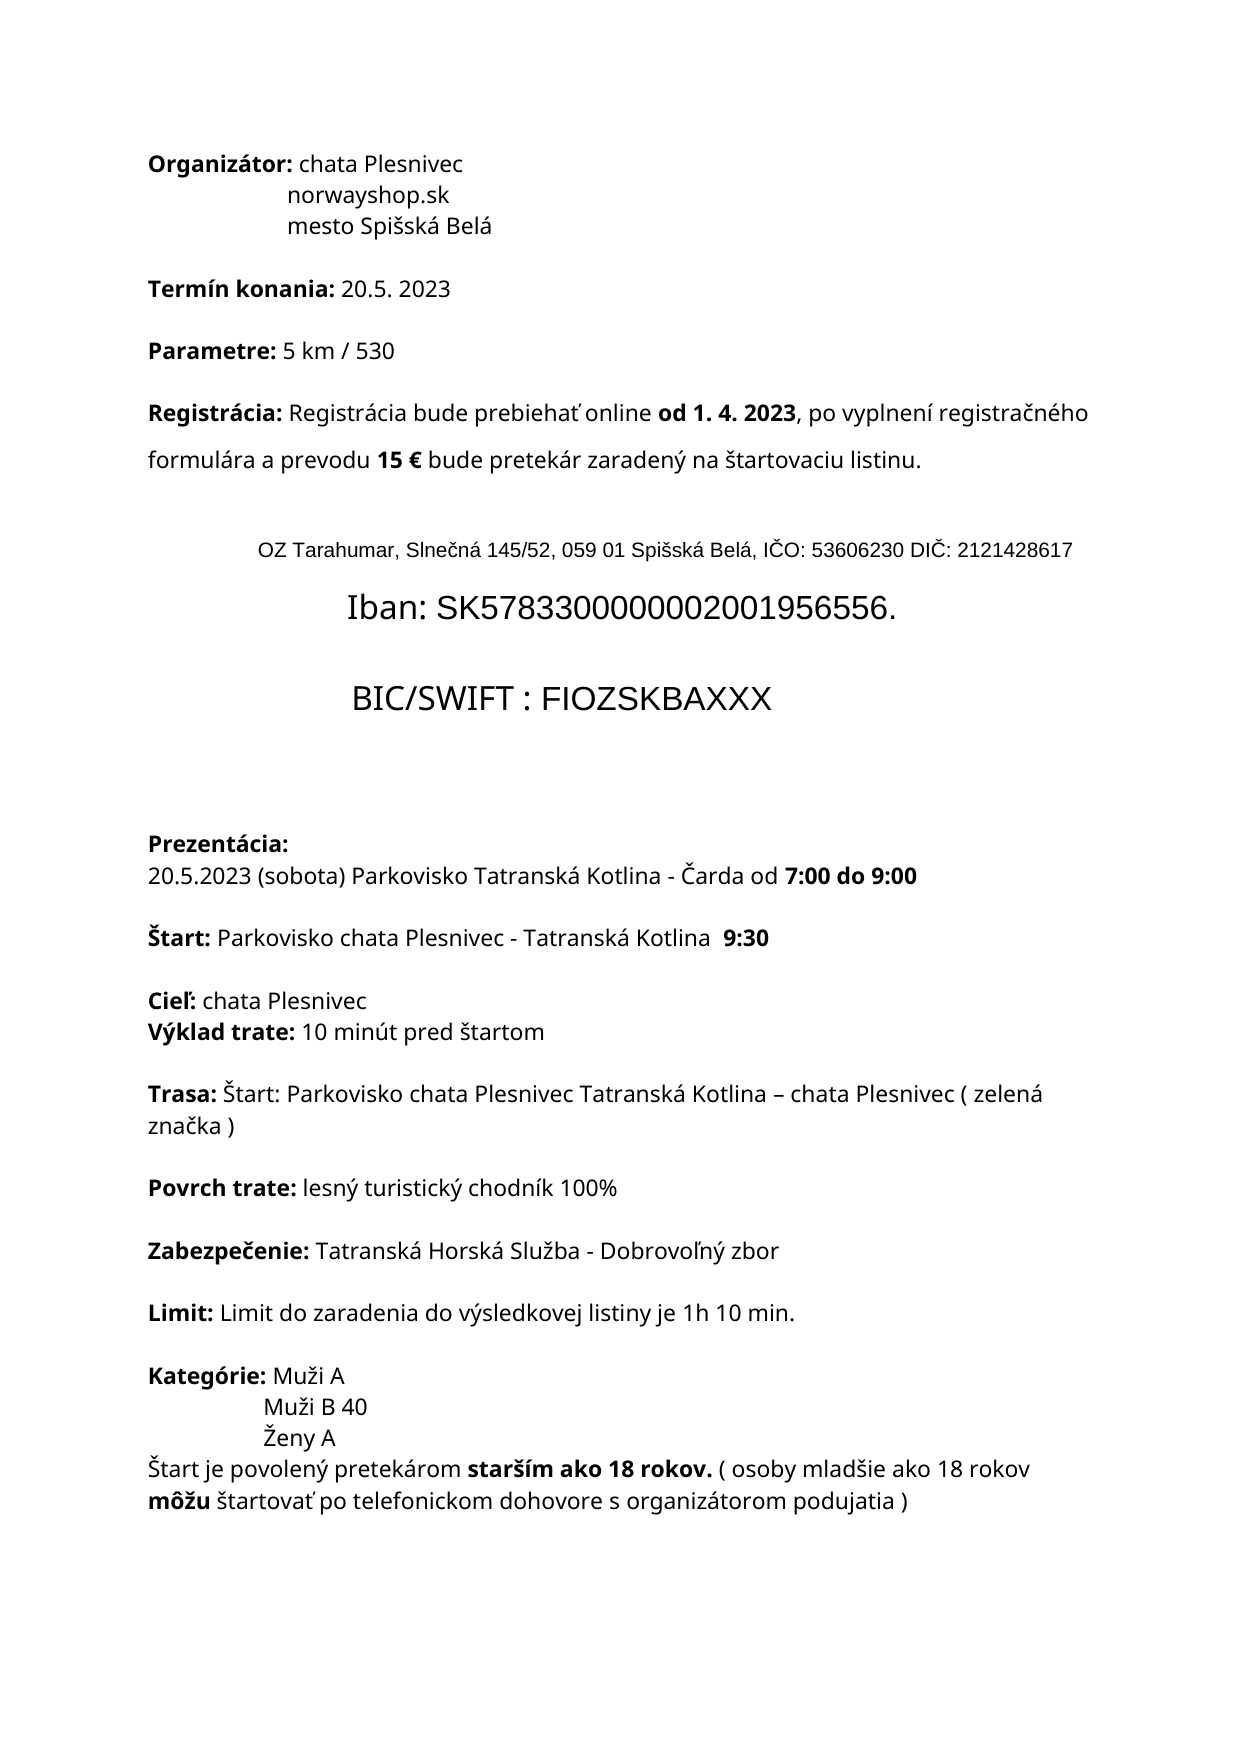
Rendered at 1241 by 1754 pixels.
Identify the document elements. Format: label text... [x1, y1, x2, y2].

text Povrch trate: lesný turistický chodník 100% [148, 1172, 1093, 1203]
text Organizátor: chata Plesnivec [148, 148, 1093, 179]
text mesto Spišská Belá [148, 210, 1093, 241]
text Trasa: Štart: Parkovisko chata Plesnivec Tatranská Kotlina – chata Plesnivec ( zelená značka ) [148, 1078, 1093, 1141]
text Ženy A [148, 1422, 1093, 1453]
text Kategórie: Muži A [148, 1359, 1093, 1391]
text Prezentácia: [148, 828, 1093, 859]
text Termín konania: 20.5. 2023 [148, 273, 1093, 304]
text Registrácia: Registrácia bude prebiehať online od 1. 4. 2023, po vyplnení registračného formulára a prevodu 15 € bude pretekár zaradený na štartovaciu listinu. [148, 397, 1093, 475]
text Výklad trate: 10 minút pred štartom [148, 1016, 1093, 1047]
text Limit: Limit do zaradenia do výsledkovej listiny je 1h 10 min. [148, 1297, 1093, 1328]
text 20.5.2023 (sobota) Parkovisko Tatranská Kotlina - Čarda od 7:00 do 9:00 [148, 859, 1093, 891]
text Iban: SK5783300000002001956556. BIC/SWIFT : FIOZSKBAXXX [148, 584, 1093, 720]
text Štart je povolený pretekárom starším ako 18 rokov. ( osoby mladšie ako 18 rokov môžu štartovať po telefonickom dohovore s organizátorom podujatia ) [148, 1453, 1093, 1516]
text Cieľ: chata Plesnivec [148, 984, 1093, 1016]
text Parametre: 5 km / 530 [148, 335, 1093, 366]
text OZ Tarahumar, Slnečná 145/52, 059 01 Spišská Belá, IČO: 53606230 DIČ: 2121428617 [148, 537, 1093, 561]
text Zabezpečenie: Tatranská Horská Služba - Dobrovoľný zbor [148, 1234, 1093, 1266]
text Štart: Parkovisko chata Plesnivec - Tatranská Kotlina 9:30 [148, 922, 1093, 953]
text norwayshop.sk [148, 179, 1093, 210]
text Muži B 40 [148, 1391, 1093, 1422]
